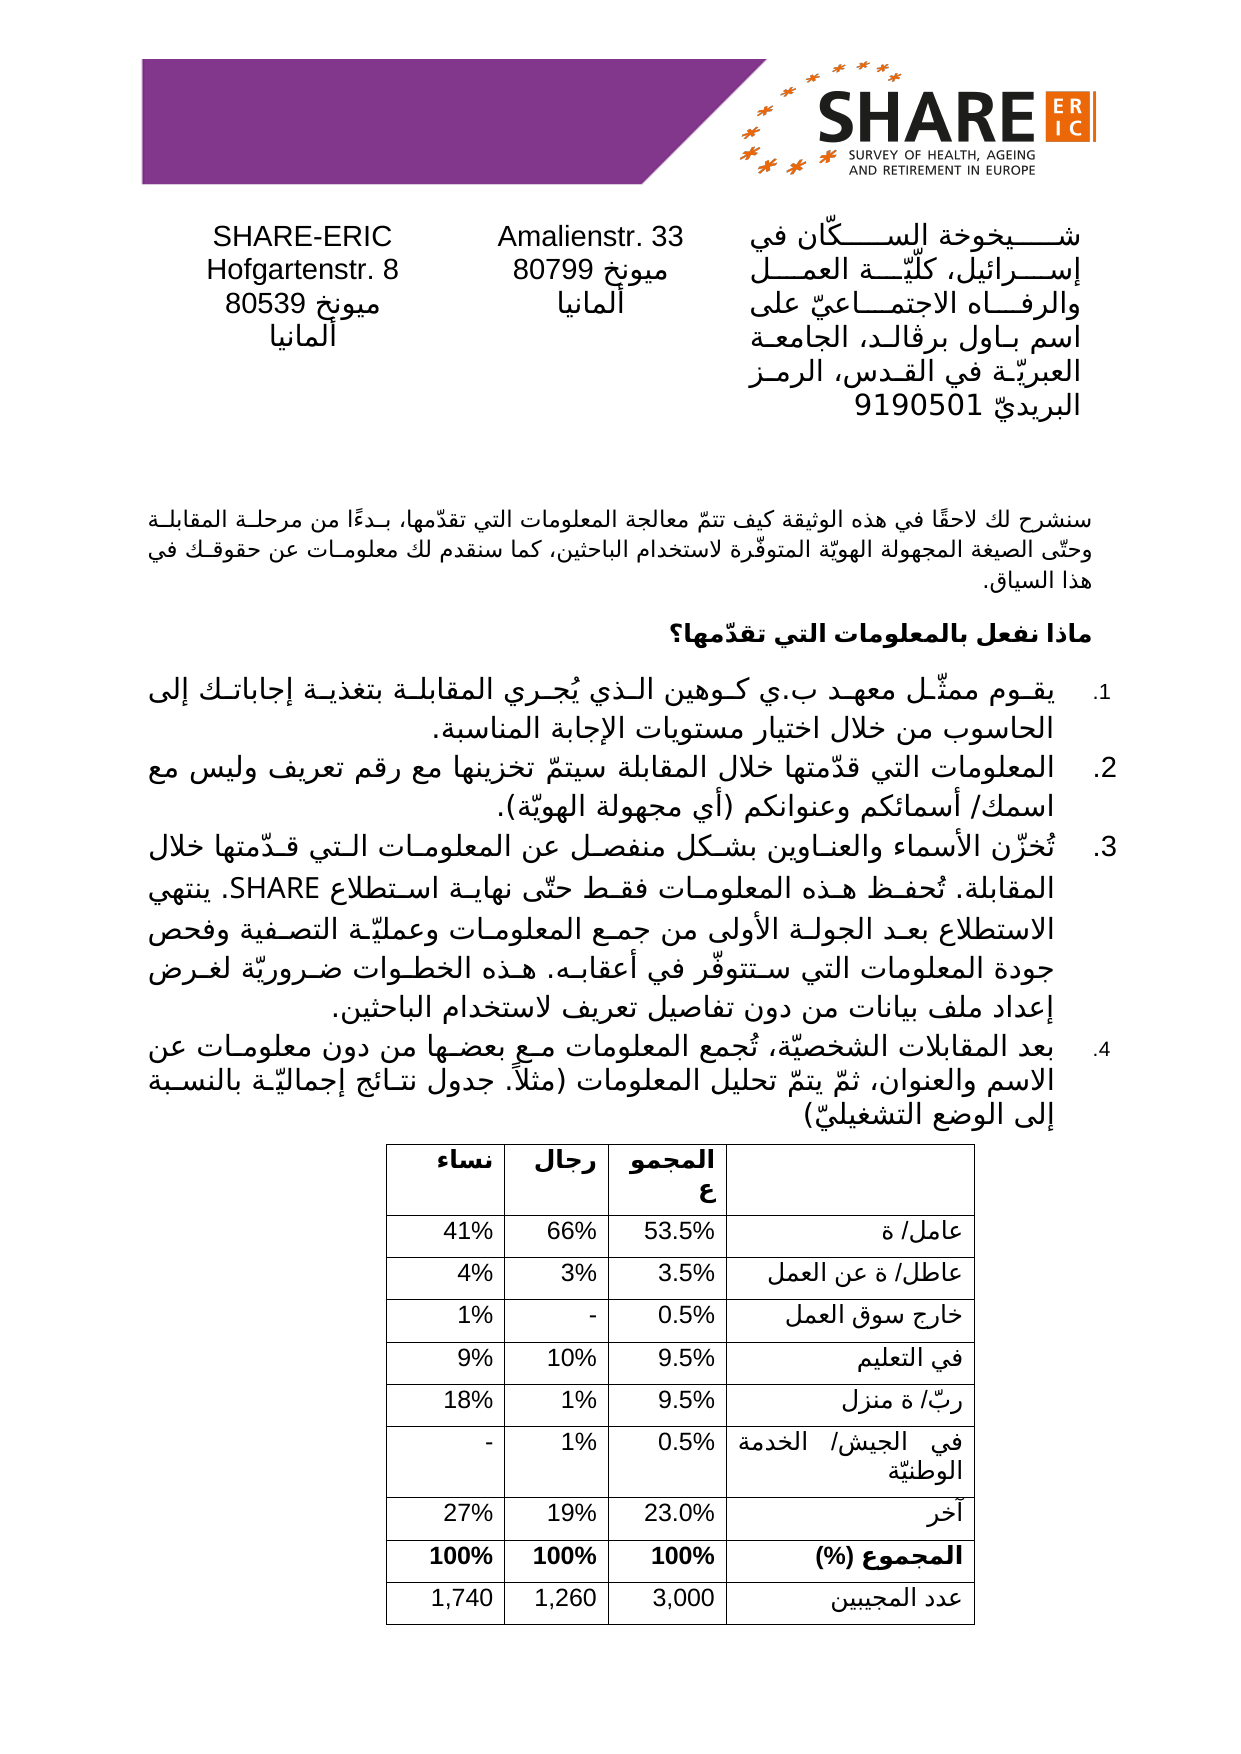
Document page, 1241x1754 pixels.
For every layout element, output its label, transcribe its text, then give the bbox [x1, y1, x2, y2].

table_header البروفيسور إكسل بورش- سوفن مدير عامّ SHARE ERIC Amalienstr. 33 80799 ميونخ ألمانيا [443, 219, 738, 456]
table_cell 0.5% [609, 1427, 726, 1497]
table_cell آخر [727, 1498, 974, 1539]
table_cell 3% [505, 1258, 608, 1299]
table_cell 41% [387, 1216, 504, 1257]
list تُخزّن الأسماء والعناوين بشكل منفصل عن المعلومات التي قدّمتها خلال المقابلة. تُحفظ هذه المعلومات فقط حتّى نهاية استطلاع SHARE. ينتهي الاستطلاع بعد الجولة الأولى من جمع المعلومات وعمليّة التصفية وفحص جودة المعلومات التي ستتوفّر في أعقابه. هذه الخطوات ضروريّة لغرض إعداد ملف بيانات من دون تفاصيل تعريف لاستخدام الباحثين. [148, 828, 1093, 1024]
list يقوم ممثّل معهد ب.ي كوهين الذي يُجري المقابلة بتغذية إجاباتك إلى الحاسوب من خلال اختيار مستويات الإجابة المناسبة. [148, 672, 1093, 745]
table_cell 1% [505, 1427, 608, 1497]
table_cell في الجيش/ الخدمة الوطنيّة [727, 1427, 974, 1497]
table_cell عدد المجيبين [727, 1583, 974, 1624]
table_cell 18% [387, 1385, 504, 1426]
table_cell خارج سوق العمل [727, 1300, 974, 1342]
table_cell ربّ/ ة منزل [727, 1385, 974, 1426]
table_cell عامل/ ة [727, 1216, 974, 1257]
table_cell 3,000 [609, 1583, 726, 1624]
picture [132, 59, 1097, 204]
table_cell 23.0% [609, 1498, 726, 1539]
table_cell 3.5% [609, 1258, 726, 1299]
table_cell 4% [387, 1258, 504, 1299]
table_cell 66% [505, 1216, 608, 1257]
table_cell 27% [387, 1498, 504, 1539]
table_cell في التعليم [727, 1343, 974, 1384]
table_header المجموع [609, 1145, 726, 1215]
list بعد المقابلات الشخصيّة، تُجمع المعلومات مع بعضها من دون معلومات عن الاسم والعنوان، ثمّ يتمّ تحليل المعلومات (مثلاً. جدول نتائج إجماليّة بالنسبة إلى الوضع التشغيليّ) [148, 1029, 1093, 1131]
text ماذا نفعل بالمعلومات التي تقدّمها؟ [148, 618, 1093, 647]
table_cell 100% [609, 1541, 726, 1582]
table_cell 10% [505, 1343, 608, 1384]
table_cell 1,260 [505, 1583, 608, 1624]
text سنشرح لك لاحقًا في هذه الوثيقة كيف تتمّ معالجة المعلومات التي تقدّمها، بدءًا من مرحلة المقابلة وحتّى الصيغة المجهولة الهويّة المتوفّرة لاستخدام الباحثين، كما سنقدم لك معلومات عن حقوقك في هذا السياق. [148, 506, 1093, 594]
table_cell - [387, 1427, 504, 1497]
table_cell 1,740 [387, 1583, 504, 1624]
table_cell المجموع (%) [727, 1541, 974, 1582]
table_cell 9.5% [609, 1343, 726, 1384]
table_cell 19% [505, 1498, 608, 1539]
table_cell 100% [387, 1541, 504, 1582]
table_header المحامية هايدي شوسطر مسؤولة حماية المعلومات في SHARE-ERIC Hofgartenstr. 8 80539 ميونخ ألمانيا [163, 219, 443, 456]
table_cell 100% [505, 1541, 608, 1582]
table_cell 53.5% [609, 1216, 726, 1257]
list المعلومات التي قدّمتها خلال المقابلة سيتمّ تخزينها مع رقم تعريف وليس مع اسمك/ أسمائكم وعنوانكم (أي مجهولة الهويّة). [148, 750, 1093, 823]
table_header رجال [505, 1145, 608, 1215]
table_header نساء [387, 1145, 504, 1215]
table_header [727, 1145, 974, 1215]
table_cell 9.5% [609, 1385, 726, 1426]
table_cell - [505, 1300, 608, 1342]
table_cell 9% [387, 1343, 504, 1384]
table_cell عاطل/ ة عن العمل [727, 1258, 974, 1299]
table_cell 1% [505, 1385, 608, 1426]
table_cell 0.5% [609, 1300, 726, 1342]
table_cell 1% [387, 1300, 504, 1342]
